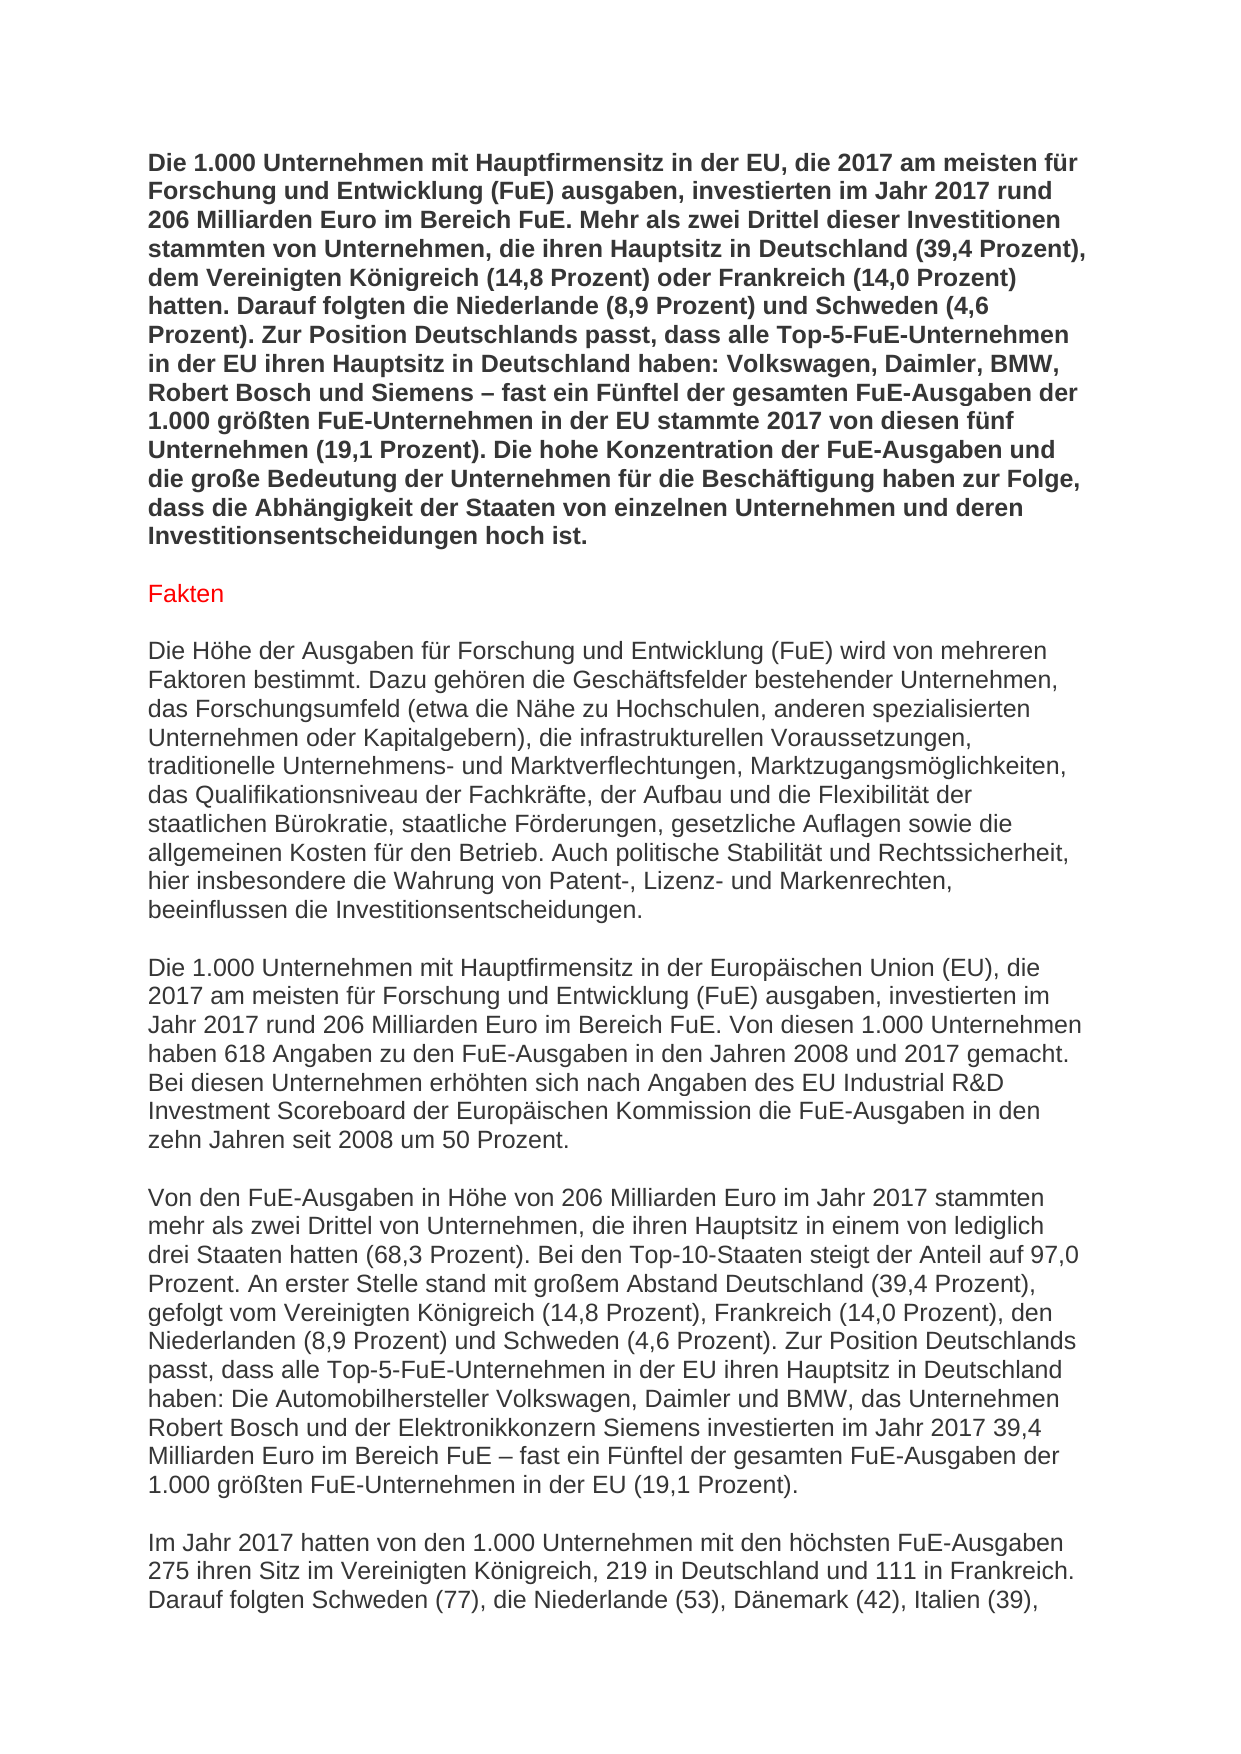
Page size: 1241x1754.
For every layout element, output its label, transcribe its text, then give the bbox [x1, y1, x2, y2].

text Die 1.000 Unternehmen mit Hauptfirmensitz in der EU, die 2017 am meisten für Forschung und Entwicklung (FuE) ausgaben, investierten im Jahr 2017 rund 206 Milliarden Euro im Bereich FuE. Mehr als zwei Drittel dieser Investitionen stammten von Unternehmen, die ihren Hauptsitz in Deutschland (39,4 Prozent), dem Vereinigten Königreich (14,8 Prozent) oder Frankreich (14,0 Prozent) hatten. Darauf folgten die Niederlande (8,9 Prozent) und Schweden (4,6 Prozent). Zur Position Deutschlands passt, dass alle Top-5-FuE-Unternehmen in der EU ihren Hauptsitz in Deutschland haben: Volkswagen, Daimler, BMW, Robert Bosch und Siemens – fast ein Fünftel der gesamten FuE-Ausgaben der 1.000 größten FuE-Unternehmen in der EU stammte 2017 von diesen fünf Unternehmen (19,1 Prozent). Die hohe Konzentration der FuE-Ausgaben und die große Bedeutung der Unternehmen für die Beschäftigung haben zur Folge, dass die Abhängigkeit der Staaten von einzelnen Unternehmen und deren Investitionsentscheidungen hoch ist. [588, 148, 1093, 550]
text Die Höhe der Ausgaben für Forschung und Entwicklung (FuE) wird von mehreren Faktoren bestimmt. Dazu gehören die Geschäftsfelder bestehender Unternehmen, das Forschungsumfeld (etwa die Nähe zu Hochschulen, anderen spezialisierten Unternehmen oder Kapitalgebern), die infrastrukturellen Voraussetzungen, traditionelle Unternehmens- und Marktverflechtungen, Marktzugangsmöglichkeiten, das Qualifikationsniveau der Fachkräfte, der Aufbau und die Flexibilität der staatlichen Bürokratie, staatliche Förderungen, gesetzliche Auflagen sowie die allgemeinen Kosten für den Betrieb. Auch politische Stabilität und Rechtssicherheit, hier insbesondere die Wahrung von Patent-, Lizenz- und Markenrechten, beeinflussen die Investitionsentscheidungen. [644, 636, 1093, 924]
text Von den FuE-Ausgaben in Höhe von 206 Milliarden Euro im Jahr 2017 stammten mehr als zwei Drittel von Unternehmen, die ihren Hauptsitz in einem von lediglich drei Staaten hatten (68,3 Prozent). Bei den Top-10-Staaten steigt der Anteil auf 97,0 Prozent. An erster Stelle stand mit großem Abstand Deutschland (39,4 Prozent), gefolgt vom Vereinigten Königreich (14,8 Prozent), Frankreich (14,0 Prozent), den Niederlanden (8,9 Prozent) und Schweden (4,6 Prozent). Zur Position Deutschlands passt, dass alle Top-5-FuE-Unternehmen in der EU ihren Hauptsitz in Deutschland haben: Die Automobilhersteller Volkswagen, Daimler und BMW, das Unternehmen Robert Bosch und der Elektronikkonzern Siemens investierten im Jahr 2017 39,4 Milliarden Euro im Bereich FuE – fast ein Fünftel der gesamten FuE-Ausgaben der 1.000 größten FuE-Unternehmen in der EU (19,1 Prozent). [799, 1183, 1093, 1499]
text Fakten [148, 579, 1093, 608]
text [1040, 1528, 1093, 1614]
text Die 1.000 Unternehmen mit Hauptfirmensitz in der Europäischen Union (EU), die 2017 am meisten für Forschung und Entwicklung (FuE) ausgaben, investierten im Jahr 2017 rund 206 Milliarden Euro im Bereich FuE. Von diesen 1.000 Unternehmen haben 618 Angaben zu den FuE-Ausgaben in den Jahren 2008 und 2017 gemacht. Bei diesen Unternehmen erhöhten sich nach Angaben des EU Industrial R&D Investment Scoreboard der Europäischen Kommission die FuE-Ausgaben in den zehn Jahren seit 2008 um 50 Prozent. [570, 953, 1093, 1154]
